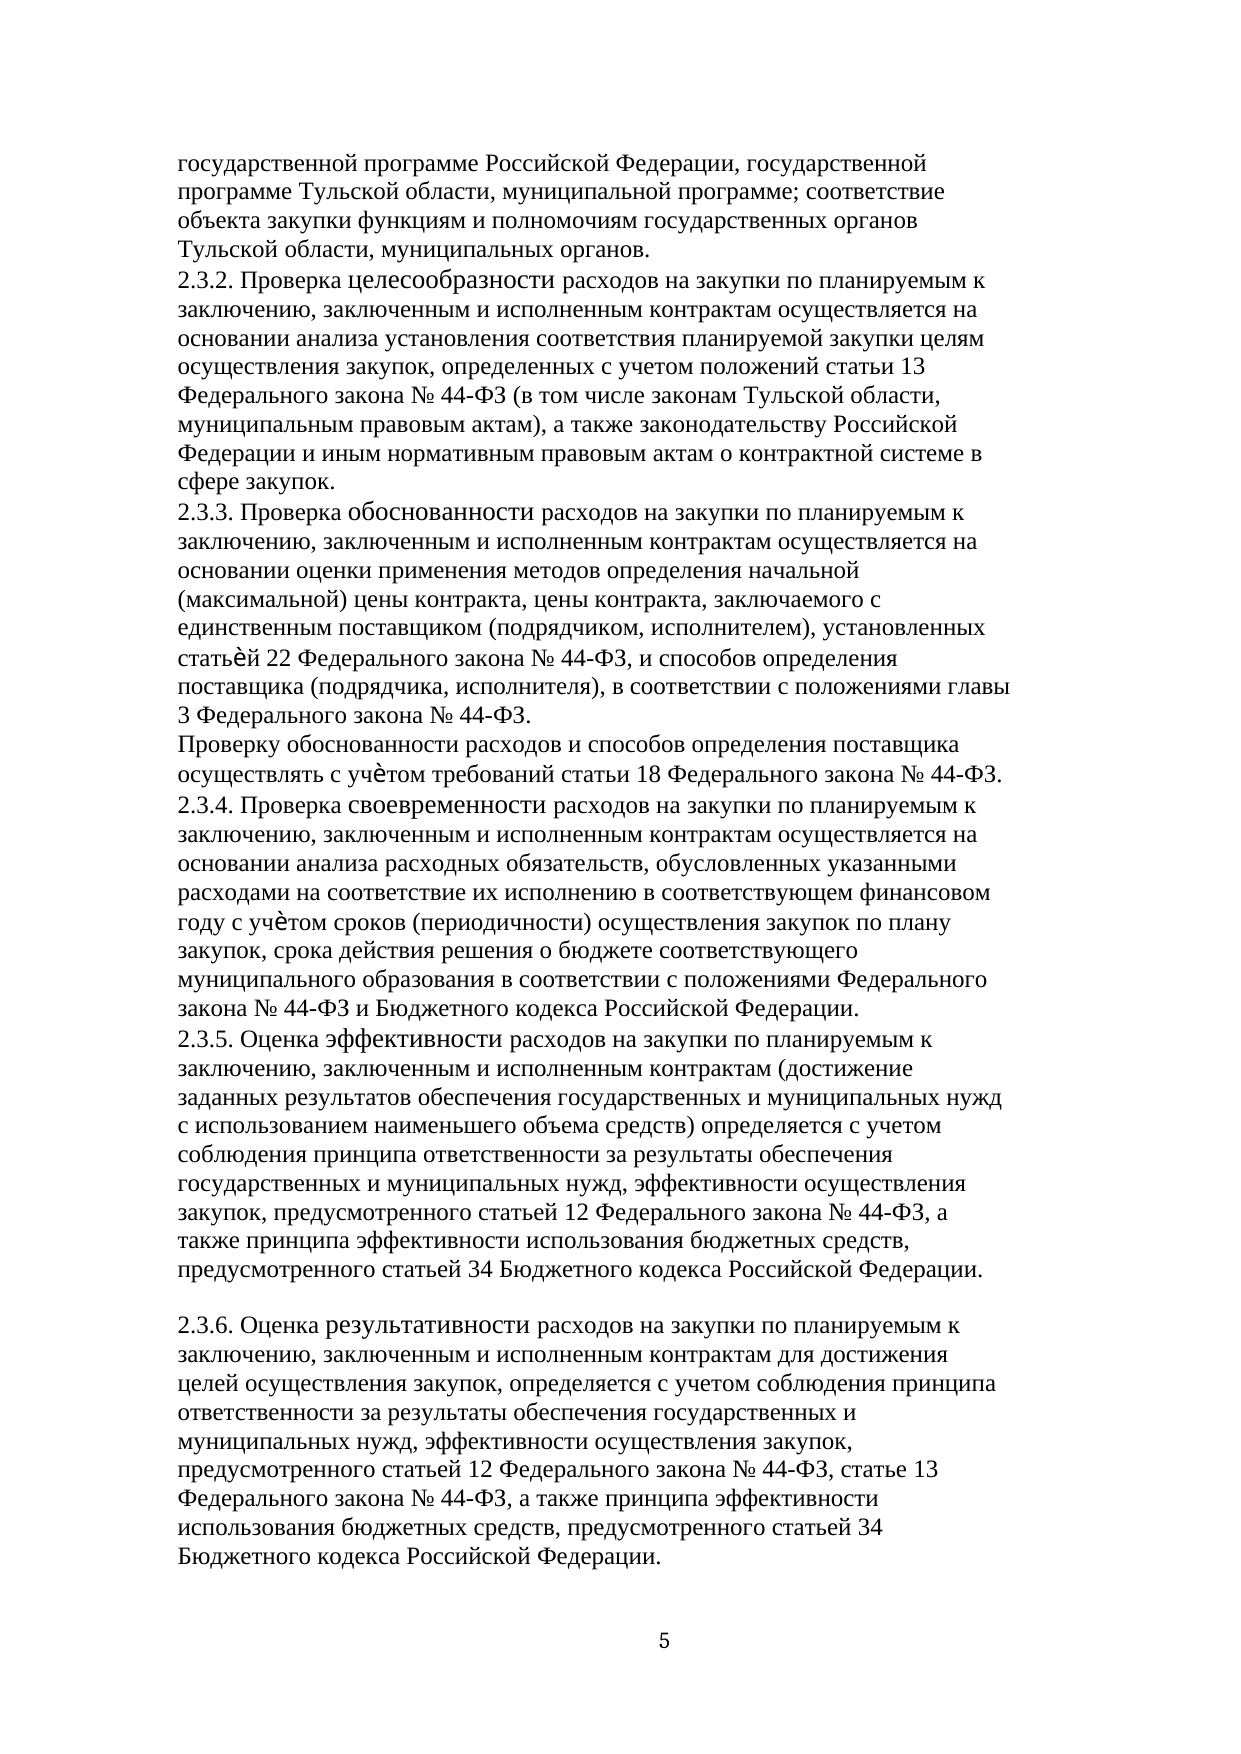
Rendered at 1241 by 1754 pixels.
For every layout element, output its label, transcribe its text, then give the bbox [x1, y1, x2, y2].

text Проверку обоснованности расходов и способов определения поставщика [177, 729, 1152, 758]
text муниципальным правовым актам), а также законодательству Российской [177, 409, 1152, 438]
text 2.3.3. Проверка обоснованности расходов на закупки по планируемым к [177, 495, 1152, 526]
text также принципа эффективности использования бюджетных средств, [177, 1225, 1152, 1254]
text заключению, заключенным и исполненным контрактам осуществляется на [177, 294, 1152, 323]
text объекта закупки функциям и полномочиям государственных органов [177, 205, 1152, 234]
text заключению, заключенным и исполненным контрактам осуществляется на [177, 526, 1152, 555]
text 2.3.2. Проверка целесообразности расходов на закупки по планируемым к [177, 263, 1152, 294]
text заключению, заключенным и исполненным контрактам (достижение [177, 1053, 1152, 1082]
text Федерального закона № 44-ФЗ, а также принципа эффективности [177, 1483, 1152, 1512]
text предусмотренного статьей 12 Федерального закона № 44-ФЗ, статье 13 [177, 1454, 1152, 1483]
text расходами на соответствие их исполнению в соответствующем финансовом [177, 877, 1152, 905]
text основании анализа расходных обязательств, обусловленных указанными [177, 848, 1152, 877]
text закона № 44-ФЗ и Бюджетного кодекса Российской Федерации. [177, 993, 1152, 1022]
text 2.3.5. Оценка эффективности расходов на закупки по планируемым к [177, 1022, 1152, 1053]
text (максимальной) цены контракта, цены контракта, заключаемого с [177, 584, 1152, 612]
text муниципального образования в соответствии с положениями Федерального [177, 964, 1152, 993]
text заключению, заключенным и исполненным контрактам осуществляется на [177, 819, 1152, 848]
text заданных результатов обеспечения государственных и муниципальных нужд [177, 1082, 1152, 1110]
text муниципальных нужд, эффективности осуществления закупок, [177, 1426, 1152, 1454]
text статьѐй 22 Федерального закона № 44-ФЗ, и способов определения [177, 641, 1152, 671]
text Бюджетного кодекса Российской Федерации. [177, 1541, 1152, 1569]
text закупок, предусмотренного статьей 12 Федерального закона № 44-ФЗ, а [177, 1197, 1152, 1225]
text осуществления закупок, определенных с учетом положений статьи 13 [177, 351, 1152, 380]
text основании оценки применения методов определения начальной [177, 555, 1152, 584]
text Федерального закона № 44-ФЗ (в том числе законам Тульской области, [177, 380, 1152, 409]
text 3 Федерального закона № 44-ФЗ. [177, 700, 1152, 729]
text Тульской области, муниципальных органов. [177, 234, 1152, 263]
text использования бюджетных средств, предусмотренного статьей 34 [177, 1512, 1152, 1541]
text заключению, заключенным и исполненным контрактам для достижения [177, 1339, 1152, 1368]
text с использованием наименьшего объема средств) определяется с учетом [177, 1110, 1152, 1139]
text соблюдения принципа ответственности за результаты обеспечения [177, 1139, 1152, 1168]
text Федерации и иным нормативным правовым актам о контрактной системе в [177, 438, 1152, 466]
text году с учѐтом сроков (периодичности) осуществления закупок по плану [177, 905, 1152, 936]
text предусмотренного статьей 34 Бюджетного кодекса Российской Федерации. [177, 1254, 1152, 1283]
text 2.3.4. Проверка своевременности расходов на закупки по планируемым к [177, 788, 1152, 819]
text осуществлять с учѐтом требований статьи 18 Федерального закона № 44-ФЗ. [177, 758, 1152, 788]
text целей осуществления закупок, определяется с учетом соблюдения принципа [177, 1368, 1152, 1397]
text ответственности за результаты обеспечения государственных и [177, 1397, 1152, 1426]
text основании анализа установления соответствия планируемой закупки целям [177, 323, 1152, 351]
text государственных и муниципальных нужд, эффективности осуществления [177, 1168, 1152, 1197]
text сфере закупок. [177, 466, 1152, 495]
text закупок, срока действия решения о бюджете соответствующего [177, 936, 1152, 964]
text государственной программе Российской Федерации, государственной [177, 148, 1152, 176]
text программе Тульской области, муниципальной программе; соответствие [177, 176, 1152, 205]
text поставщика (подрядчика, исполнителя), в соответствии с положениями главы [177, 671, 1152, 700]
text единственным поставщиком (подрядчиком, исполнителем), установленных [177, 612, 1152, 641]
text 2.3.6. Оценка результативности расходов на закупки по планируемым к [177, 1308, 1152, 1339]
